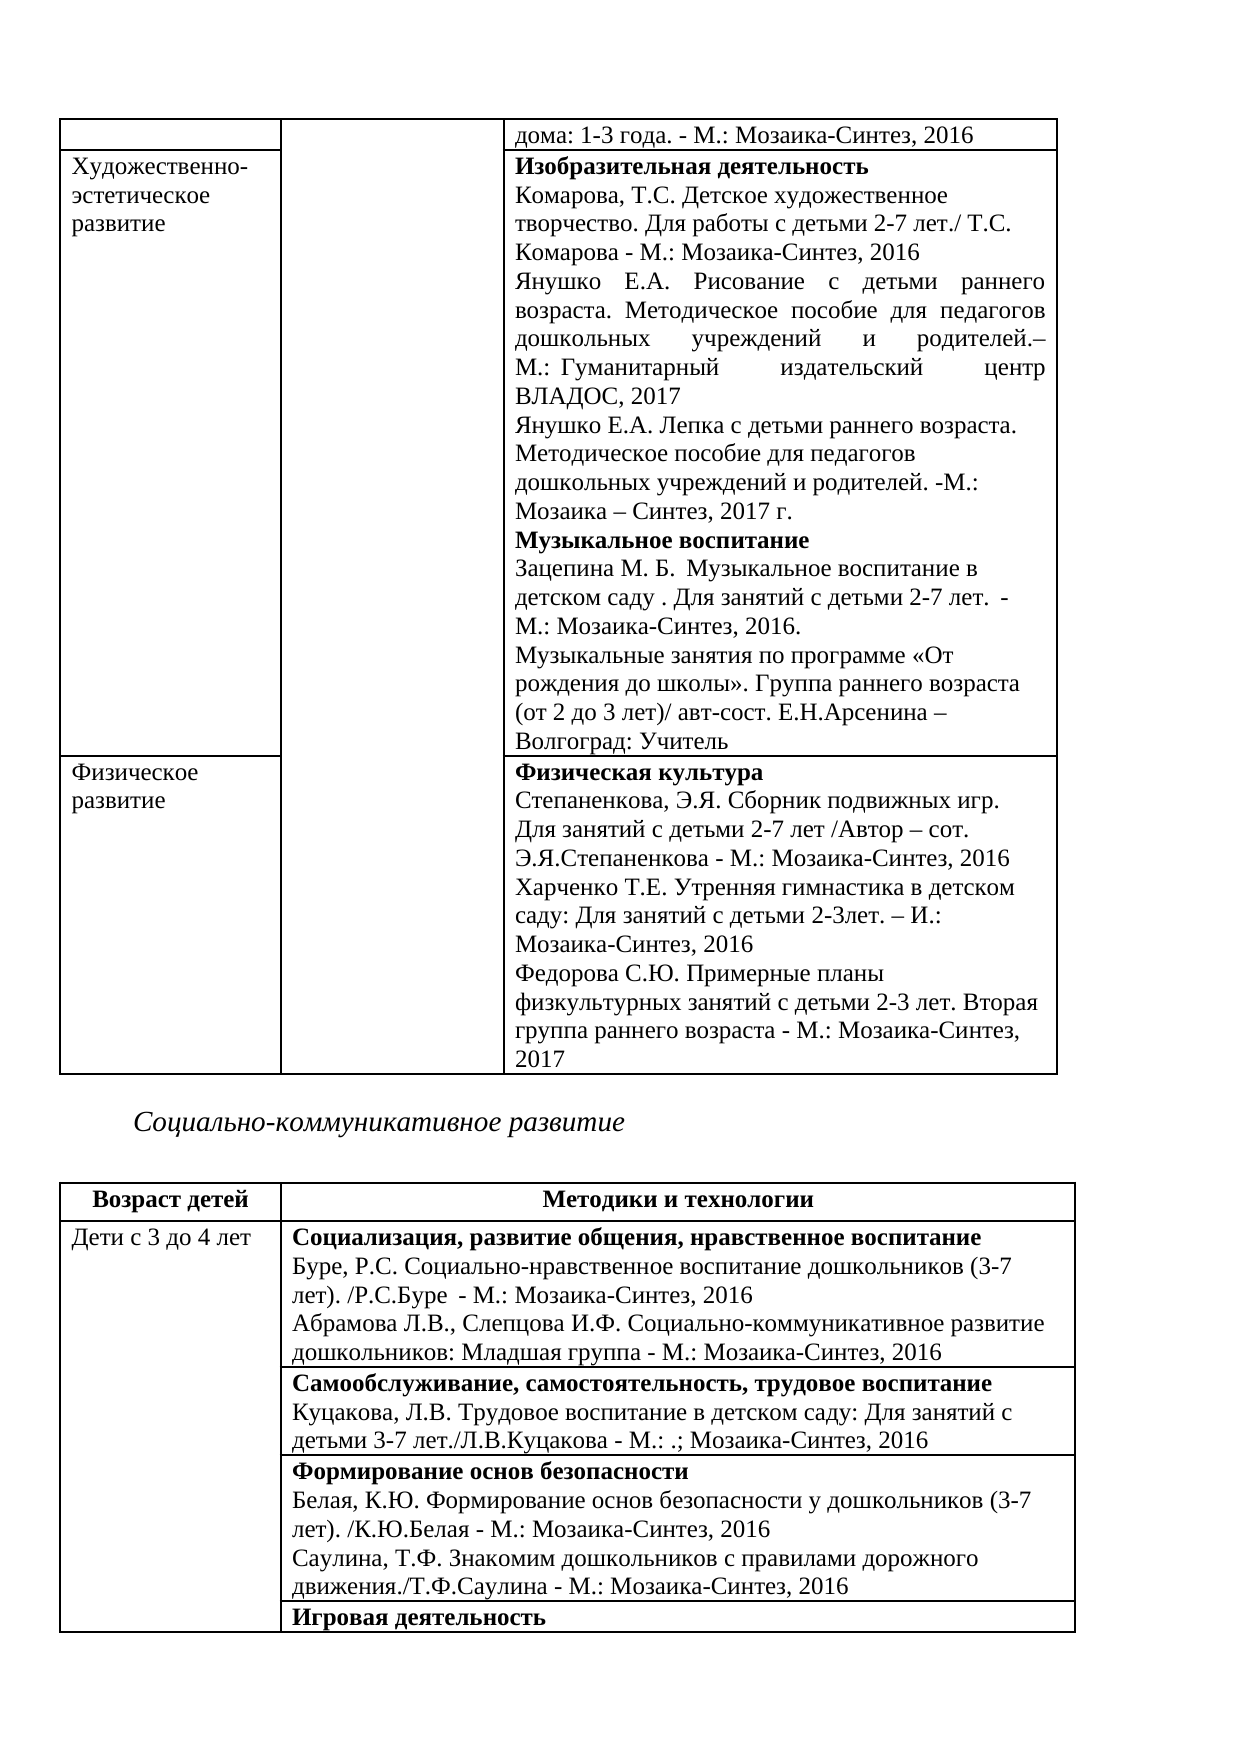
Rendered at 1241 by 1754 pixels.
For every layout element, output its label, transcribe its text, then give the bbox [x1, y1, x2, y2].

table_cell Физическая культура Степаненкова, Э.Я. Сборник подвижных игр. Для занятий с детьми 2-7 лет /Автор – сот. Э.Я.Степаненкова - М.: Мозаика-Синтез, 2016 Харченко Т.Е. Утренняя гимнастика в детском саду: Для занятий с детьми 2-3лет. – И.: Мозаика-Синтез, 2016 Федорова С.Ю. Примерные планы физкультурных занятий с детьми 2-3 лет. Вторая группа раннего возраста - М.: Мозаика-Синтез, 2017 [505, 757, 1056, 1073]
table_cell Художественно-эстетическое развитие [61, 151, 280, 755]
table_cell Формирование основ безопасности Белая, К.Ю. Формирование основ безопасности у дошкольников (3-7 лет). /К.Ю.Белая - М.: Мозаика-Синтез, 2016 Саулина, Т.Ф. Знакомим дошкольников с правилами дорожного движения./Т.Ф.Саулина - М.: Мозаика-Синтез, 2016 [282, 1456, 1074, 1600]
table_cell Социализация, развитие общения, нравственное воспитание Буре, Р.С. Социально-нравственное воспитание дошкольников (3-7 лет). /Р.С.Буре - М.: Мозаика-Синтез, 2016 Абрамова Л.В., Слепцова И.Ф. Социально-коммуникативное развитие дошкольников: Младшая группа - М.: Мозаика-Синтез, 2016 [282, 1222, 1074, 1366]
text Социально-коммуникативное развитие [59, 1104, 1152, 1137]
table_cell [505, 120, 1056, 149]
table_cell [282, 1602, 1074, 1631]
table_cell Дети с 3 до 4 лет [61, 1222, 280, 1631]
table_header Возраст детей [61, 1184, 280, 1220]
table_cell Физическое развитие [61, 757, 280, 1073]
table_header Методики и технологии [282, 1184, 1074, 1220]
table_cell Изобразительная деятельность Комарова, Т.С. Детское художественное творчество. Для работы с детьми 2-7 лет./ Т.С. Комарова - М.: Мозаика-Синтез, 2016 Янушко Е.А. Рисование с детьми раннего возраста. Методическое пособие для педагогов дошкольных учреждений и родителей.– М.: Гуманитарный издательский центр ВЛАДОС, 2017 Янушко Е.А. Лепка с детьми раннего возраста. Методическое пособие для педагогов дошкольных учреждений и родителей. -М.: Мозаика – Синтез, 2017 г. Музыкальное воспитание Зацепина М. Б. Музыкальное воспитание в детском саду . Для занятий с детьми 2-7 лет. - М.: Мозаика-Синтез, 2016. Музыкальные занятия по программе «От рождения до школы». Группа раннего возраста (от 2 до 3 лет)/ авт-сост. Е.Н.Арсенина – Волгоград: Учитель [505, 151, 1056, 755]
